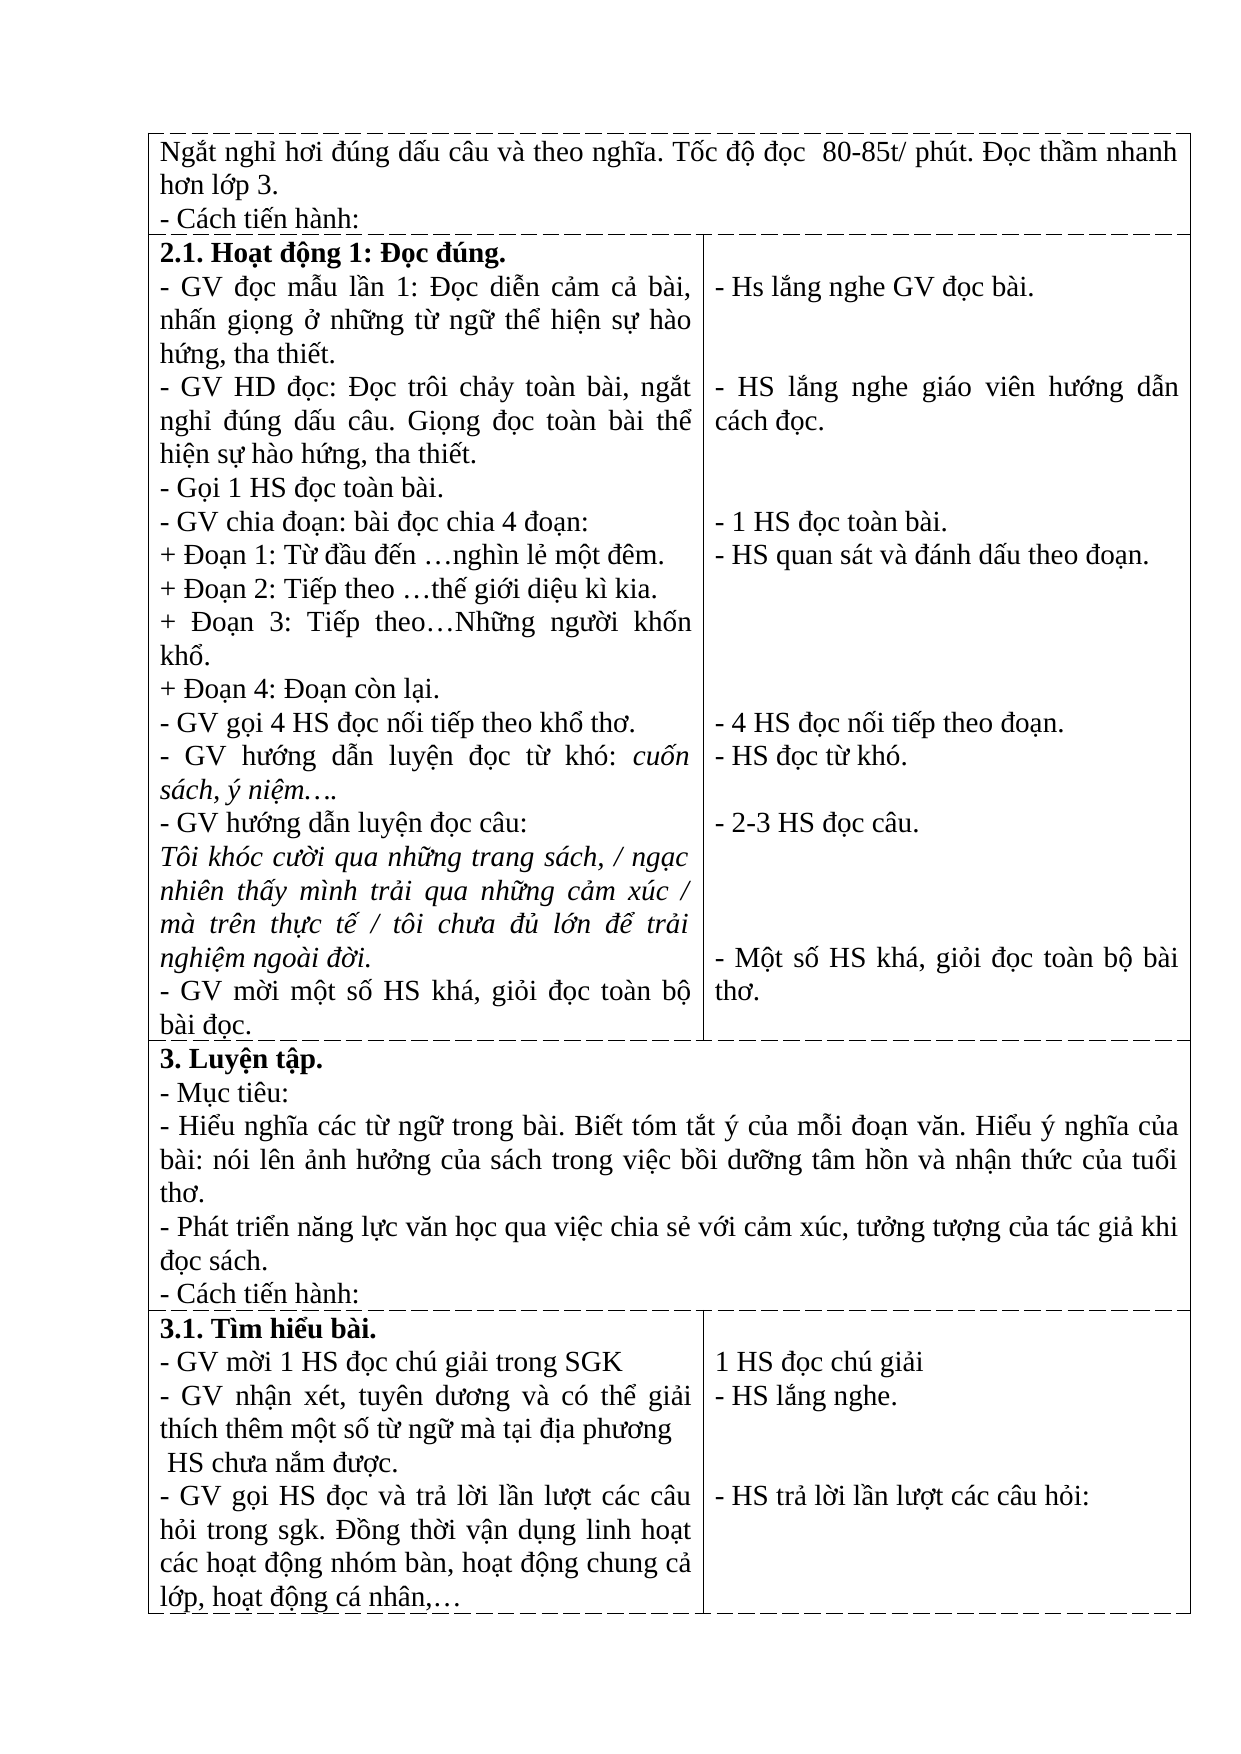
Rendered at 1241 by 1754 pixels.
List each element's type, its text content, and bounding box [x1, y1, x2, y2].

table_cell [704, 1310, 1190, 1613]
table_cell 2.1. Hoạt động 1: Đọc đúng. - GV đọc mẫu lần 1: Đọc diễn cảm cả bài, nhấn giọng ở những từ ngữ thể hiện sự hào hứng, tha thiết. - GV HD đọc: Đọc trôi chảy toàn bài, ngắt nghỉ đúng dấu câu. Giọng đọc toàn bài thể hiện sự hào hứng, tha thiết. - Gọi 1 HS đọc toàn bài. - GV chia đoạn: bài đọc chia 4 đoạn: + Đoạn 1: Từ đầu đến …nghìn lẻ một đêm. + Đoạn 2: Tiếp theo …thế giới diệu kì kia. + Đoạn 3: Tiếp theo…Những người khốn khổ. + Đoạn 4: Đoạn còn lại. - GV gọi 4 HS đọc nối tiếp theo khổ thơ. - GV hướng dẫn luyện đọc từ khó: cuốn sách, ý niệm…. - GV hướng dẫn luyện đọc câu: Tôi khóc cười qua những trang sách, / ngạc nhiên thấy mình trải qua những cảm xúc / mà trên thực tế / tôi chưa đủ lớn để trải nghiệm ngoài đời. - GV mời một số HS khá, giỏi đọc toàn bộ bài đọc. [149, 234, 703, 1040]
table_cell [149, 1310, 703, 1613]
table_cell - Hs lắng nghe GV đọc bài. - HS lắng nghe giáo viên hướng dẫn cách đọc. - 1 HS đọc toàn bài. - HS quan sát và đánh dấu theo đoạn. - 4 HS đọc nối tiếp theo đoạn. - HS đọc từ khó. - 2-3 HS đọc câu. - Một số HS khá, giỏi đọc toàn bộ bài thơ. [704, 234, 1190, 1040]
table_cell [149, 133, 1190, 234]
table_cell 3. Luyện tập. - Mục tiêu: - Hiểu nghĩa các từ ngữ trong bài. Biết tóm tắt ý của mỗi đoạn văn. Hiểu ý nghĩa của bài: nói lên ảnh hưởng của sách trong việc bồi dưỡng tâm hồn và nhận thức của tuổi thơ. - Phát triển năng lực văn học qua việc chia sẻ với cảm xúc, tưởng tượng của tác giả khi đọc sách. - Cách tiến hành: [149, 1040, 1190, 1310]
